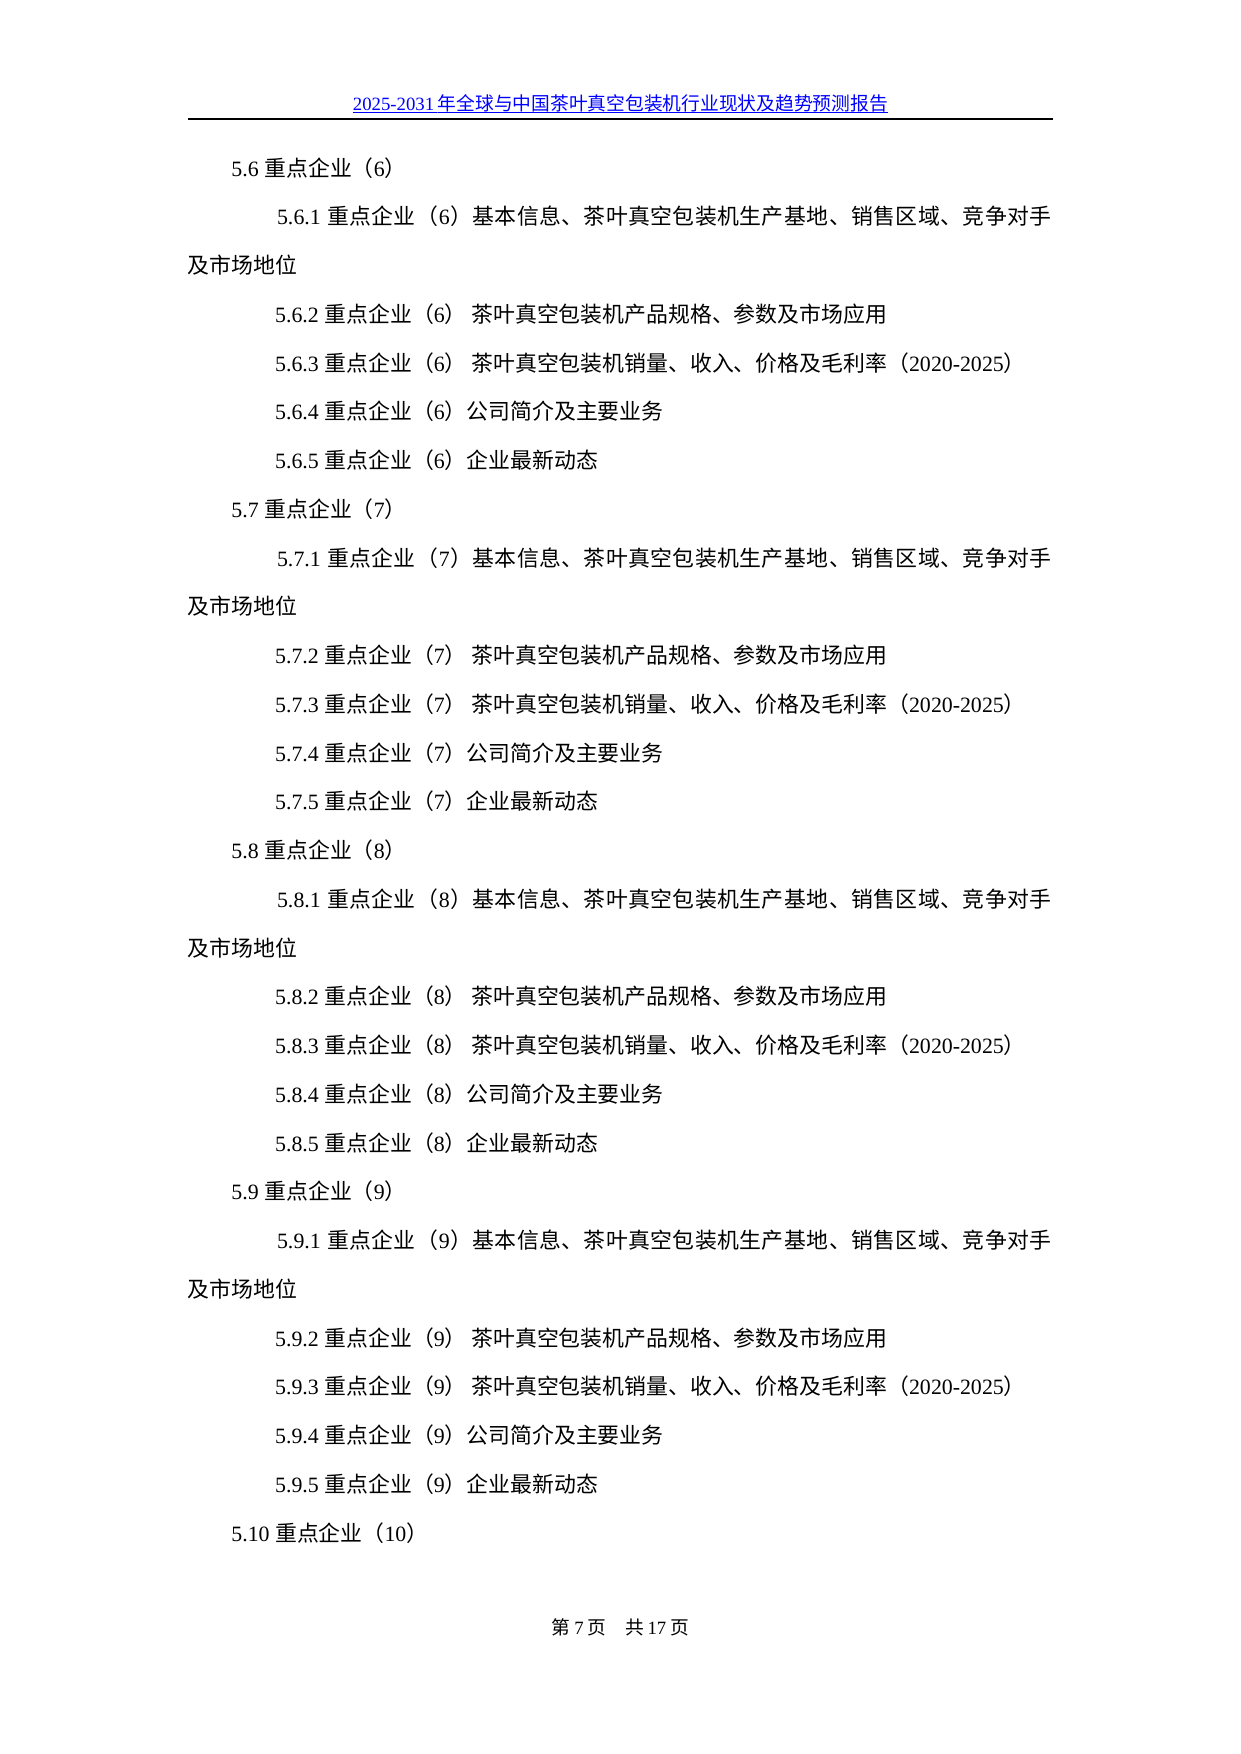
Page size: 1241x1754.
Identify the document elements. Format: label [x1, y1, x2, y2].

text [187, 150, 1053, 1548]
